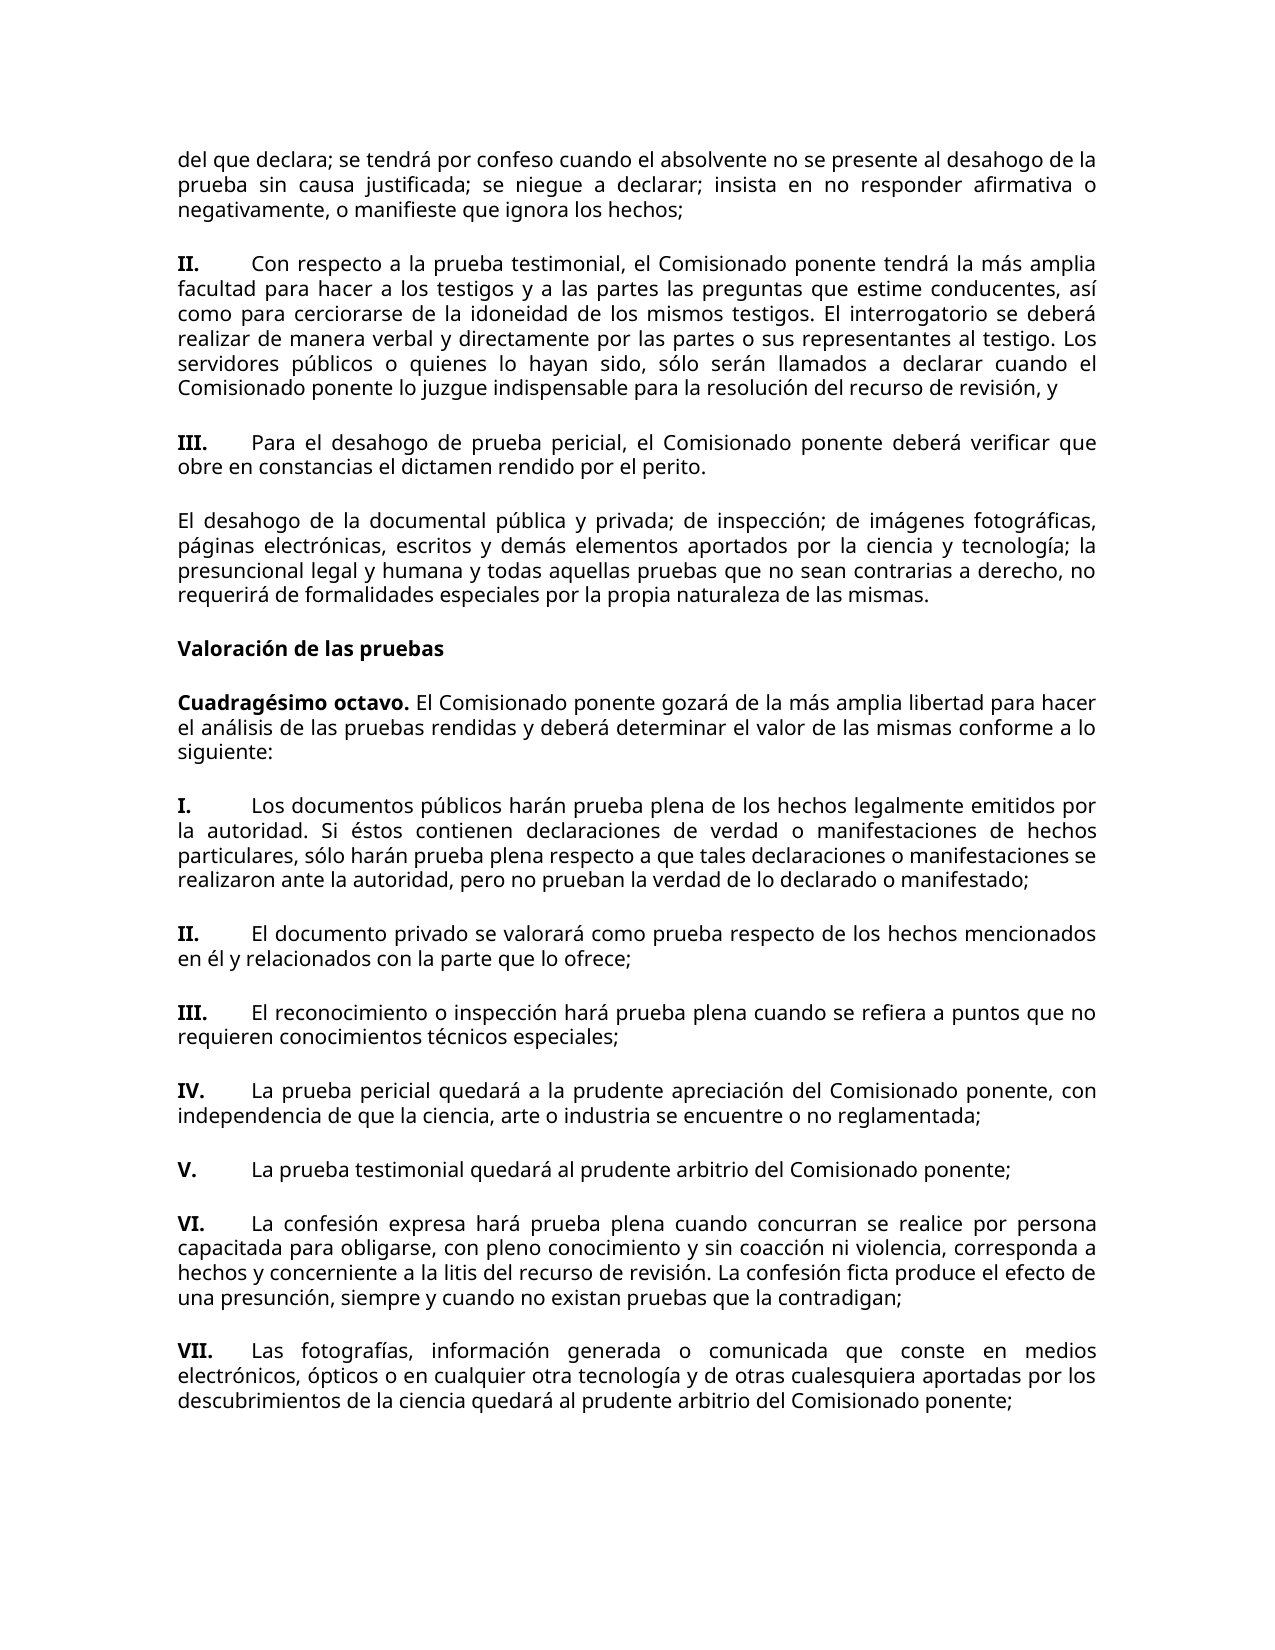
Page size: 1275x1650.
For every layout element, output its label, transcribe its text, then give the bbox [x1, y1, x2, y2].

text I. Los documentos públicos harán prueba plena de los hechos legalmente emitidos por la autoridad. Si éstos contienen declaraciones de verdad o manifestaciones de hechos particulares, sólo harán prueba plena respecto a que tales declaraciones o manifestaciones se realizaron ante la autoridad, pero no prueban la verdad de lo declarado o manifestado; [177, 794, 1098, 893]
text El desahogo de la documental pública y privada; de inspección; de imágenes fotográficas, páginas electrónicas, escritos y demás elementos aportados por la ciencia y tecnología; la presuncional legal y humana y todas aquellas pruebas que no sean contrarias a derecho, no requerirá de formalidades especiales por la propia naturaleza de las mismas. [177, 509, 1098, 608]
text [177, 148, 1098, 222]
text II. El documento privado se valorará como prueba respecto de los hechos mencionados en él y relacionados con la parte que lo ofrece; [177, 922, 1098, 971]
text III. El reconocimiento o inspección hará prueba plena cuando se refiera a puntos que no requieren conocimientos técnicos especiales; [177, 1000, 1098, 1050]
text VI. La confesión expresa hará prueba plena cuando concurran se realice por persona capacitada para obligarse, con pleno conocimiento y sin coacción ni violencia, corresponda a hechos y concerniente a la litis del recurso de revisión. La confesión ficta produce el efecto de una presunción, siempre y cuando no existan pruebas que la contradigan; [177, 1211, 1098, 1310]
text III. Para el desahogo de prueba pericial, el Comisionado ponente deberá verificar que obre en constancias el dictamen rendido por el perito. [177, 430, 1098, 480]
text V. La prueba testimonial quedará al prudente arbitrio del Comisionado ponente; [177, 1157, 1098, 1182]
text Valoración de las pruebas [177, 637, 1098, 662]
text VII. Las fotografías, información generada o comunicada que conste en medios electrónicos, ópticos o en cualquier otra tecnología y de otras cualesquiera aportadas por los descubrimientos de la ciencia quedará al prudente arbitrio del Comisionado ponente; [177, 1339, 1098, 1413]
text II. Con respecto a la prueba testimonial, el Comisionado ponente tendrá la más amplia facultad para hacer a los testigos y a las partes las preguntas que estime conducentes, así como para cerciorarse de la idoneidad de los mismos testigos. El interrogatorio se deberá realizar de manera verbal y directamente por las partes o sus representantes al testigo. Los servidores públicos o quienes lo hayan sido, sólo serán llamados a declarar cuando el Comisionado ponente lo juzgue indispensable para la resolución del recurso de revisión, y [177, 251, 1098, 401]
text Cuadragésimo octavo. El Comisionado ponente gozará de la más amplia libertad para hacer el análisis de las pruebas rendidas y deberá determinar el valor de las mismas conforme a lo siguiente: [177, 691, 1098, 765]
text IV. La prueba pericial quedará a la prudente apreciación del Comisionado ponente, con independencia de que la ciencia, arte o industria se encuentre o no reglamentada; [177, 1079, 1098, 1128]
